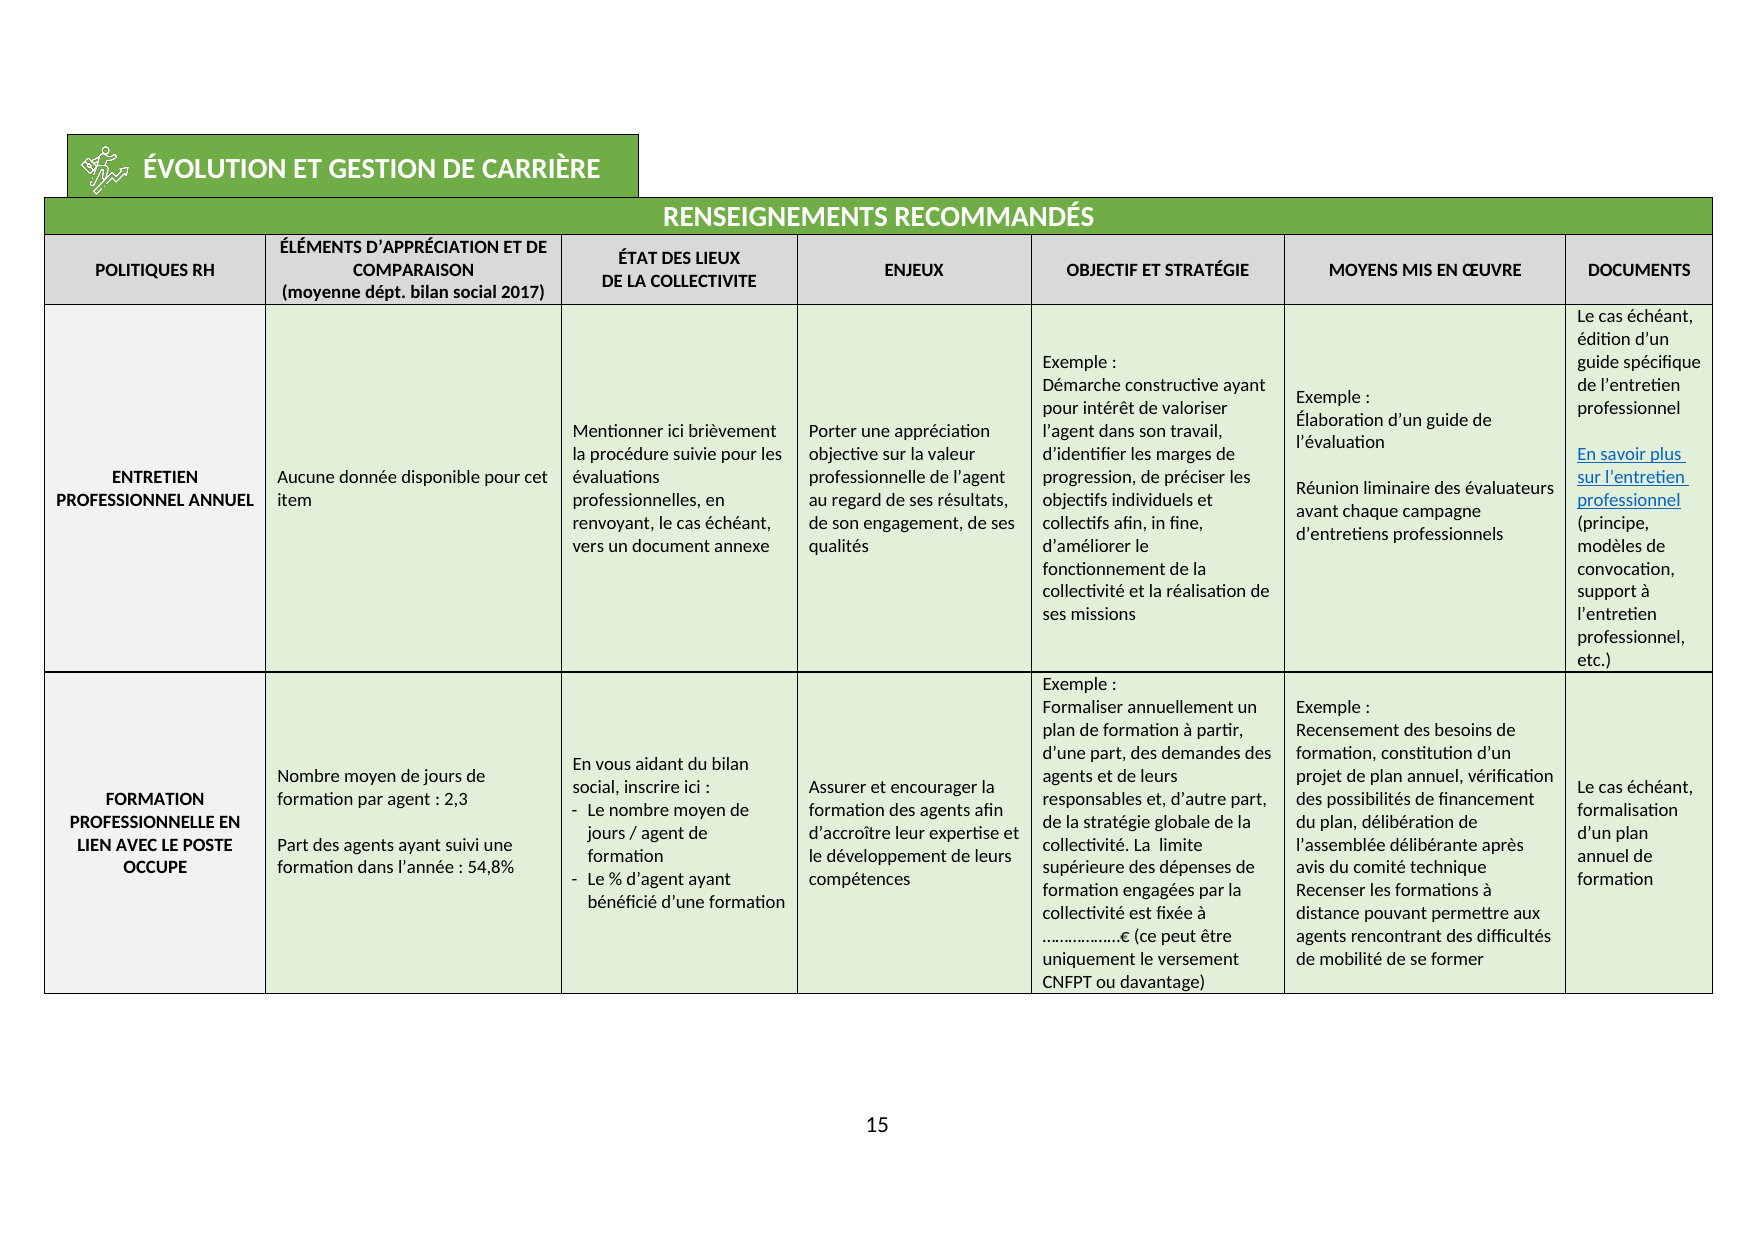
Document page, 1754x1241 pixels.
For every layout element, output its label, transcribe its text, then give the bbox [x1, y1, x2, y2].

table_header RENSEIGNEMENTS RECOMMANDÉS [45, 198, 1712, 234]
table_cell MOYENS MIS EN ŒUVRE [1285, 235, 1565, 304]
table_cell Exemple : Élaboration d’un guide de l’évaluation Réunion liminaire des évaluateurs avant chaque campagne d’entretiens professionnels [1285, 305, 1565, 671]
table_cell Le cas échéant, formalisation d’un plan annuel de formation [1566, 673, 1712, 993]
table_cell En vous aidant du bilan social, inscrire ici : Le nombre moyen de jours / agent de formation Le % d’agent ayant bénéficié d’une formation [562, 673, 797, 993]
table_cell Exemple : Formaliser annuellement un plan de formation à partir, d’une part, des demandes des agents et de leurs responsables et, d’autre part, de la stratégie globale de la collectivité. La limite supérieure des dépenses de formation engagées par la collectivité est fixée à ………………€ (ce peut être uniquement le versement CNFPT ou davantage) [1032, 673, 1284, 993]
table_cell ÉTAT DES LIEUX DE LA COLLECTIVITE [562, 235, 797, 304]
table_cell ENTRETIEN PROFESSIONNEL ANNUEL [45, 305, 265, 671]
table_cell ÉLÉMENTS D’APPRÉCIATION ET DE COMPARAISON (moyenne dépt. bilan social 2017) [266, 235, 561, 304]
picture [81, 146, 129, 195]
table_cell POLITIQUES RH [45, 235, 265, 304]
table_cell Porter une appréciation objective sur la valeur professionnelle de l’agent au regard de ses résultats, de son engagement, de ses qualités [798, 305, 1031, 671]
table_cell DOCUMENTS [1566, 235, 1712, 304]
table_cell OBJECTIF ET STRATÉGIE [1032, 235, 1284, 304]
table_cell ENJEUX [798, 235, 1031, 304]
table_cell Le cas échéant, édition d’un guide spécifique de l’entretien professionnel En savoir plus sur l’entretien professionnel (principe, modèles de convocation, support à l’entretien professionnel, etc.) [1566, 305, 1712, 671]
table_cell FORMATION PROFESSIONNELLE EN LIEN AVEC LE POSTE OCCUPE [45, 673, 265, 993]
table_cell Aucune donnée disponible pour cet item [266, 305, 561, 671]
table_cell Exemple : Démarche constructive ayant pour intérêt de valoriser l’agent dans son travail, d’identifier les marges de progression, de préciser les objectifs individuels et collectifs afin, in fine, d’améliorer le fonctionnement de la collectivité et la réalisation de ses missions [1032, 305, 1284, 671]
table_cell Assurer et encourager la formation des agents afin d’accroître leur expertise et le développement de leurs compétences [798, 673, 1031, 993]
table_cell Mentionner ici brièvement la procédure suivie pour les évaluations professionnelles, en renvoyant, le cas échéant, vers un document annexe [562, 305, 797, 671]
table_cell Exemple : Recensement des besoins de formation, constitution d’un projet de plan annuel, vérification des possibilités de financement du plan, délibération de l’assemblée délibérante après avis du comité technique Recenser les formations à distance pouvant permettre aux agents rencontrant des difficultés de mobilité de se former [1285, 673, 1565, 993]
table_cell Nombre moyen de jours de formation par agent : 2,3 Part des agents ayant suivi une formation dans l’année : 54,8% [266, 673, 561, 993]
